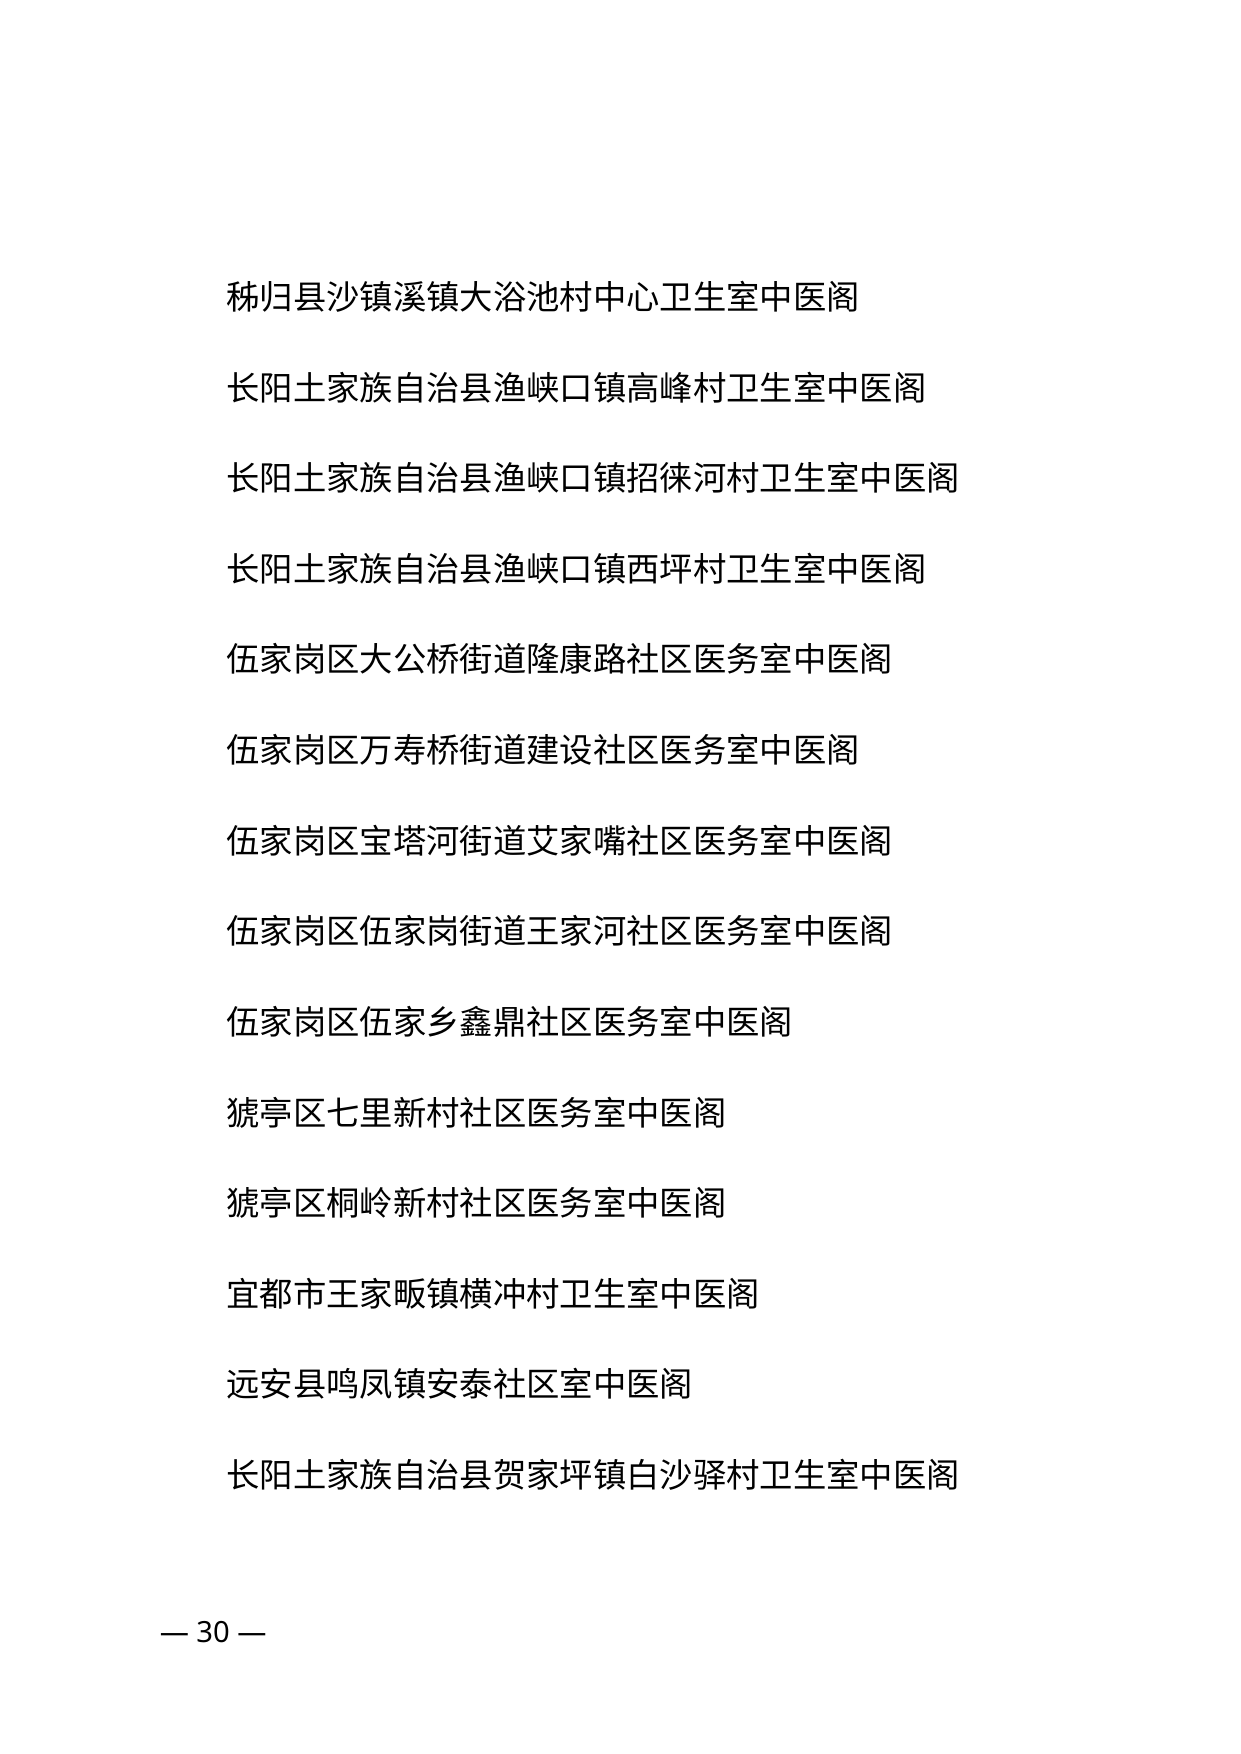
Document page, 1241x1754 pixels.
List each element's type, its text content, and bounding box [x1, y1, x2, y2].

text 秭归县沙镇溪镇大浴池村中心卫生室中医阁 [159, 249, 1081, 340]
text 猇亭区桐岭新村社区医务室中医阁 [159, 1156, 1081, 1246]
text 伍家岗区大公桥街道隆康路社区医务室中医阁 [159, 612, 1081, 703]
text 伍家岗区宝塔河街道艾家嘴社区医务室中医阁 [159, 793, 1081, 884]
text 长阳土家族自治县渔峡口镇招徕河村卫生室中医阁 [159, 431, 1081, 521]
text 伍家岗区万寿桥街道建设社区医务室中医阁 [159, 703, 1081, 793]
text 长阳土家族自治县贺家坪镇白沙驿村卫生室中医阁 [159, 1428, 1081, 1518]
text 宜都市王家畈镇横冲村卫生室中医阁 [159, 1246, 1081, 1337]
text 伍家岗区伍家乡鑫鼎社区医务室中医阁 [159, 974, 1081, 1065]
text 伍家岗区伍家岗街道王家河社区医务室中医阁 [159, 884, 1081, 974]
text 远安县鸣凤镇安泰社区室中医阁 [159, 1337, 1081, 1428]
text 猇亭区七里新村社区医务室中医阁 [159, 1065, 1081, 1156]
text 长阳土家族自治县渔峡口镇西坪村卫生室中医阁 [159, 521, 1081, 612]
text 长阳土家族自治县渔峡口镇高峰村卫生室中医阁 [159, 340, 1081, 431]
